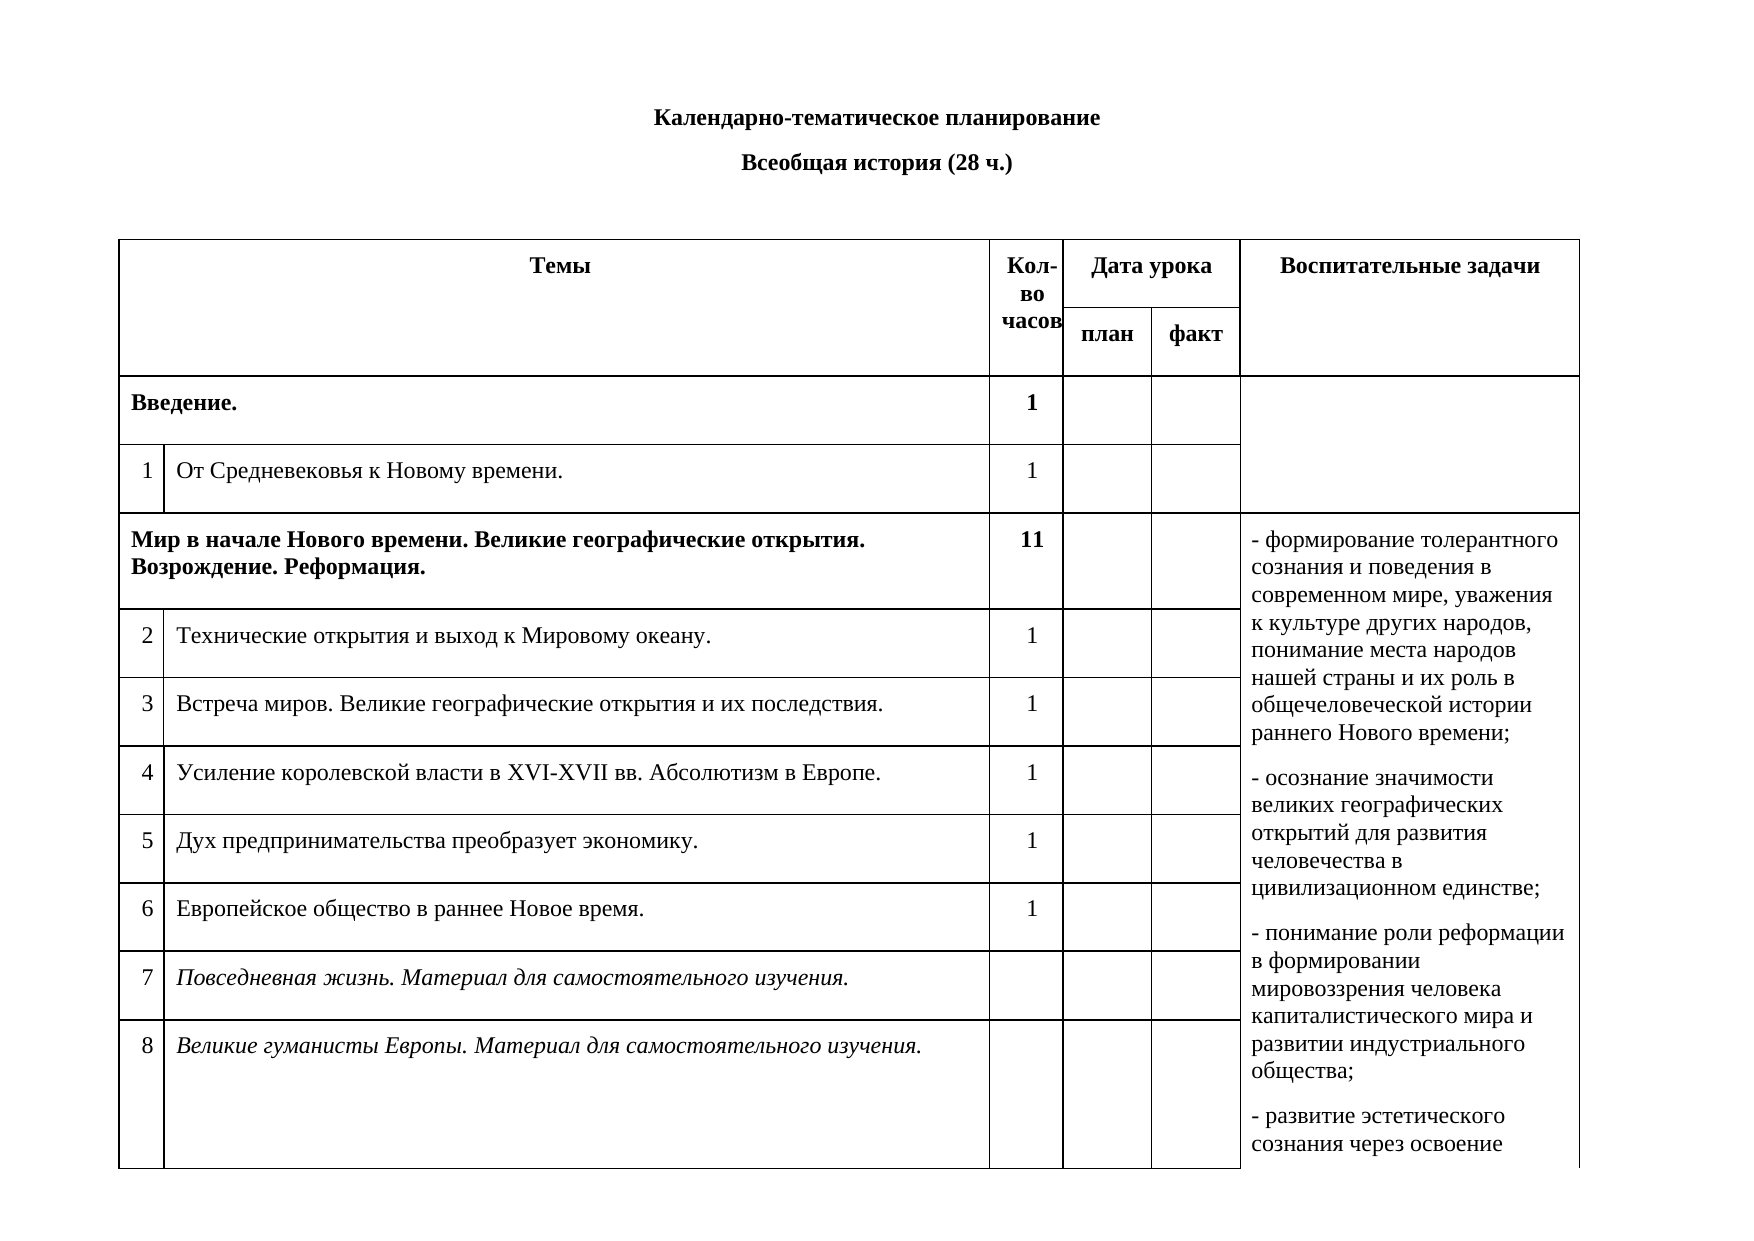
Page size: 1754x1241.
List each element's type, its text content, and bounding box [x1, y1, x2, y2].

table_cell [990, 952, 1062, 1019]
table_cell 2 [120, 610, 163, 677]
table_cell [1064, 445, 1151, 512]
table_cell факт [1152, 308, 1239, 375]
table_cell [1064, 815, 1151, 882]
table_cell [1241, 377, 1579, 512]
table_cell Встреча миров. Великие географические открытия и их последствия. [164, 678, 989, 745]
table_cell [990, 1021, 1062, 1167]
text Календарно-тематическое планирование [118, 103, 1636, 131]
table_cell - формирование толерантного сознания и поведения в современном мире, уважения к культуре других народов, понимание места народов нашей страны и их роль в общечеловеческой истории раннего Нового времени; - осознание значимости великих географических открытий для развития человечества в цивилизационном единстве; - понимание роли реформации в формировании мировоззрения человека капиталистического мира и развитии индустриального общества; - развитие эстетического сознания через освоение культурного наследия народов мира в эпоху Возрождения [1241, 514, 1579, 1167]
table_cell 1 [990, 445, 1062, 512]
table_cell 4 [120, 747, 163, 813]
table_cell 6 [120, 884, 163, 950]
table_cell [1152, 1021, 1240, 1167]
table_cell 1 [990, 747, 1062, 813]
table_cell [1064, 884, 1151, 950]
table_cell 1 [990, 678, 1062, 745]
table_cell 1 [990, 815, 1062, 882]
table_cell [165, 1021, 989, 1167]
table_cell Мир в начале Нового времени. Великие географические открытия. Возрождение. Реформация. [120, 514, 989, 608]
table_cell [1152, 884, 1240, 950]
table_cell [1152, 747, 1240, 813]
table_cell [1064, 514, 1151, 608]
table_cell 3 [120, 678, 163, 745]
table_header Темы [120, 240, 989, 375]
table_cell 8 [120, 1021, 163, 1167]
table_cell [1152, 952, 1240, 1019]
table_header Кол-во часов [990, 240, 1062, 375]
table_cell [1152, 610, 1240, 677]
table_cell [1064, 678, 1151, 745]
table_cell план [1064, 308, 1151, 375]
table_cell Повседневная жизнь. Материал для самостоятельного изучения. [165, 952, 989, 1019]
table_cell 5 [120, 815, 163, 882]
table_cell От Средневековья к Новому времени. [165, 445, 989, 512]
table_cell [1064, 952, 1151, 1019]
table_cell [1152, 445, 1240, 512]
table_cell Европейское общество в раннее Новое время. [165, 884, 989, 950]
table_cell Усиление королевской власти в XVI-XVII вв. Абсолютизм в Европе. [165, 747, 989, 813]
table_cell [1064, 747, 1151, 813]
table_header Дата урока [1064, 240, 1239, 307]
table_cell [1152, 377, 1240, 444]
table_cell [1064, 610, 1151, 677]
table_cell Технические открытия и выход к Мировому океану. [164, 610, 989, 677]
table_cell 1 [120, 445, 163, 512]
table_cell 1 [990, 610, 1062, 677]
table_cell 11 [990, 514, 1062, 608]
table_cell 1 [990, 884, 1062, 950]
text Всеобщая история (28 ч.) [118, 148, 1636, 176]
table_cell Введение. [120, 377, 989, 444]
table_cell [1152, 815, 1240, 882]
table_cell [1064, 377, 1151, 444]
table_cell 7 [120, 952, 163, 1019]
table_cell [1064, 1021, 1151, 1167]
table_header Воспитательные задачи [1241, 240, 1579, 375]
table_cell Дух предпринимательства преобразует экономику. [165, 815, 989, 882]
table_cell [1152, 514, 1240, 608]
table_cell [1152, 678, 1240, 745]
table_cell 1 [990, 377, 1062, 444]
